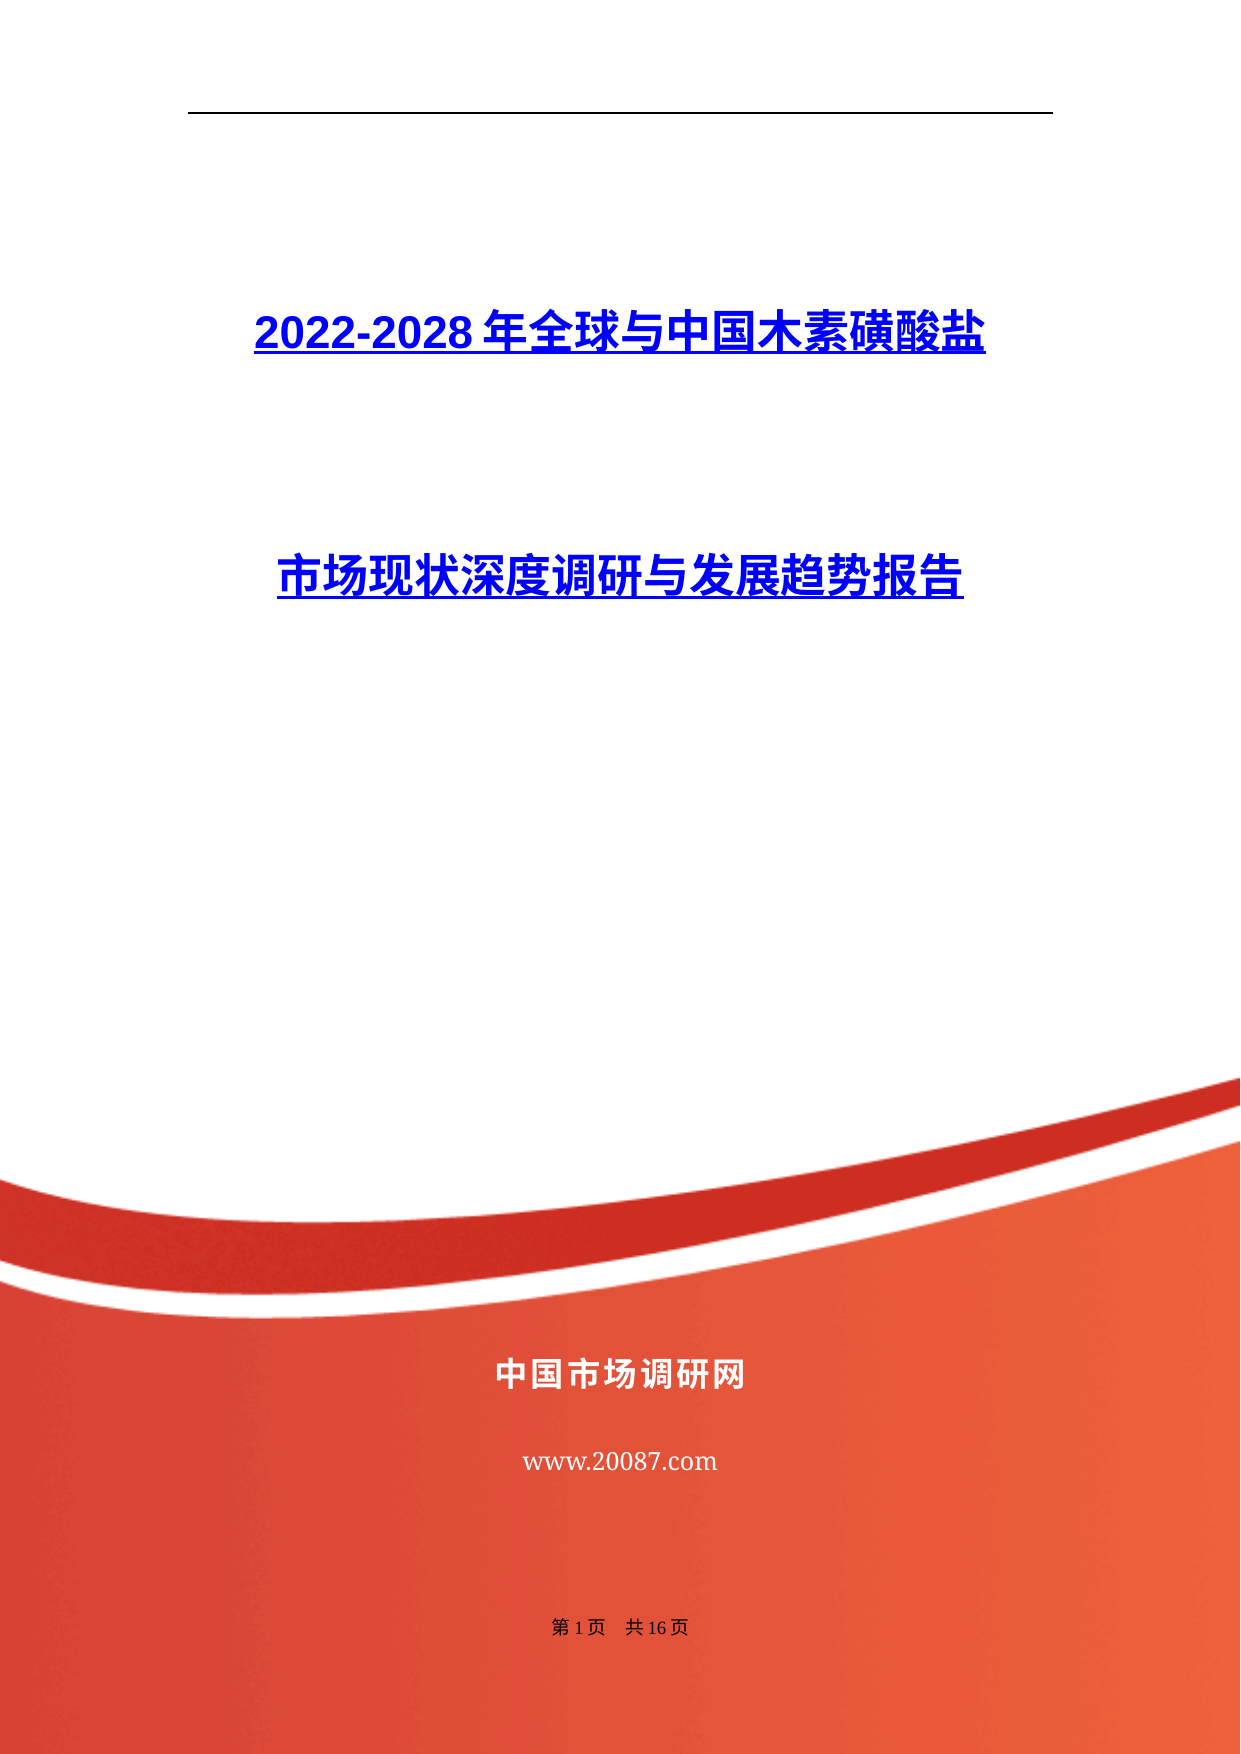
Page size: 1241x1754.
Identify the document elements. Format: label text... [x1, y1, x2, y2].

subtitle 中国市场调研网 [187, 1339, 1053, 1404]
text www.20087.com [187, 1428, 1053, 1493]
picture [0, 1006, 1241, 1754]
table_header 2022-2028年全球与中国木素磺酸盐市场现状深度调研与发展趋势报告 [188, 207, 1053, 773]
